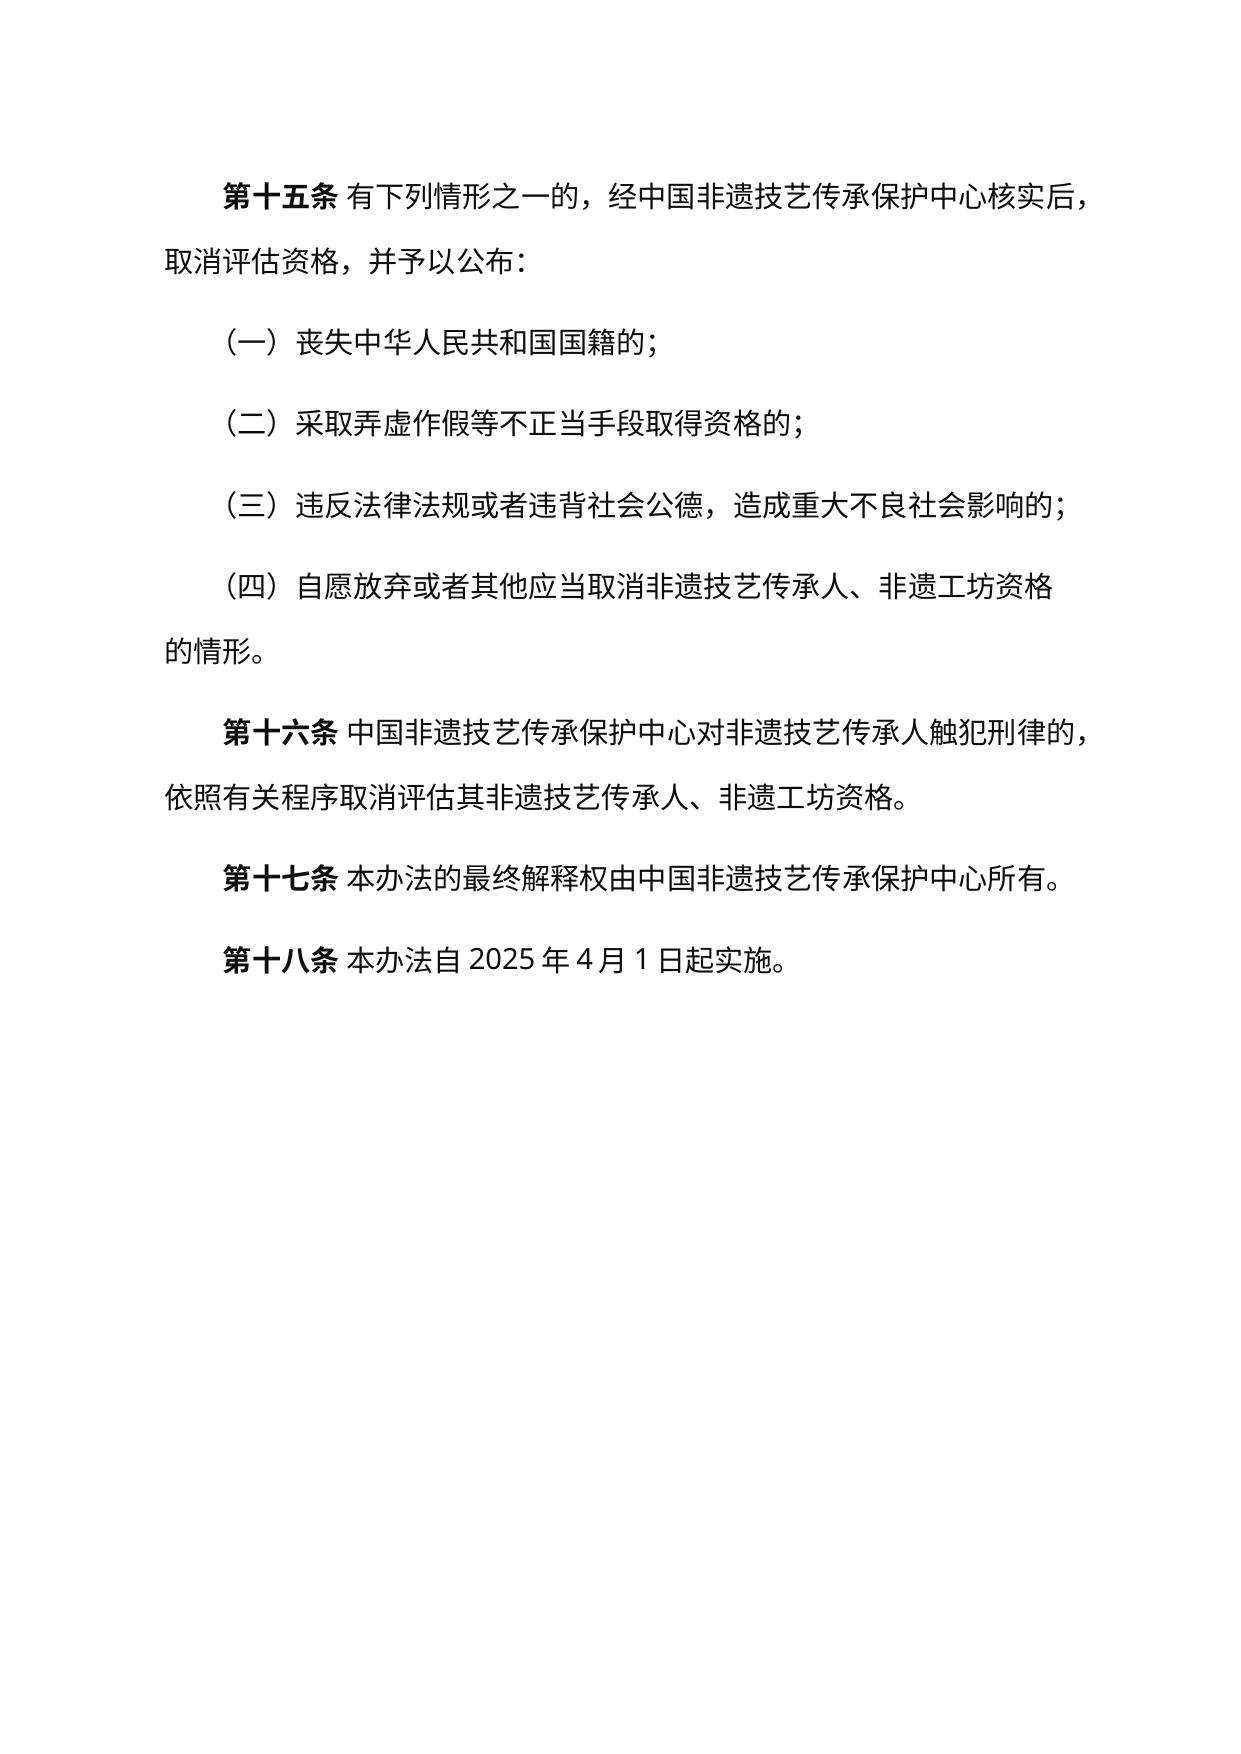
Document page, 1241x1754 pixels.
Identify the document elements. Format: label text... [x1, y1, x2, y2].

text 第十八条 本办法自2025年4月1日起实施。 [164, 926, 1076, 991]
text 第十六条 中国非遗技艺传承保护中心对非遗技艺传承人触犯刑律的，依照有关程序取消评估其非遗技艺传承人、非遗工坊资格。 [164, 698, 1076, 828]
text 第十七条 本办法的最终解释权由中国非遗技艺传承保护中心所有。 [164, 844, 1076, 909]
text （三）违反法律法规或者违背社会公德，造成重大不良社会影响的； [164, 471, 1076, 536]
text 第十五条 有下列情形之一的，经中国非遗技艺传承保护中心核实后，取消评估资格，并予以公布： [164, 162, 1076, 292]
text （一）丧失中华人民共和国国籍的； [164, 308, 1076, 373]
text （二）采取弄虚作假等不正当手段取得资格的； [164, 389, 1076, 454]
text （四）自愿放弃或者其他应当取消非遗技艺传承人、非遗工坊资格的情形。 [164, 552, 1076, 682]
